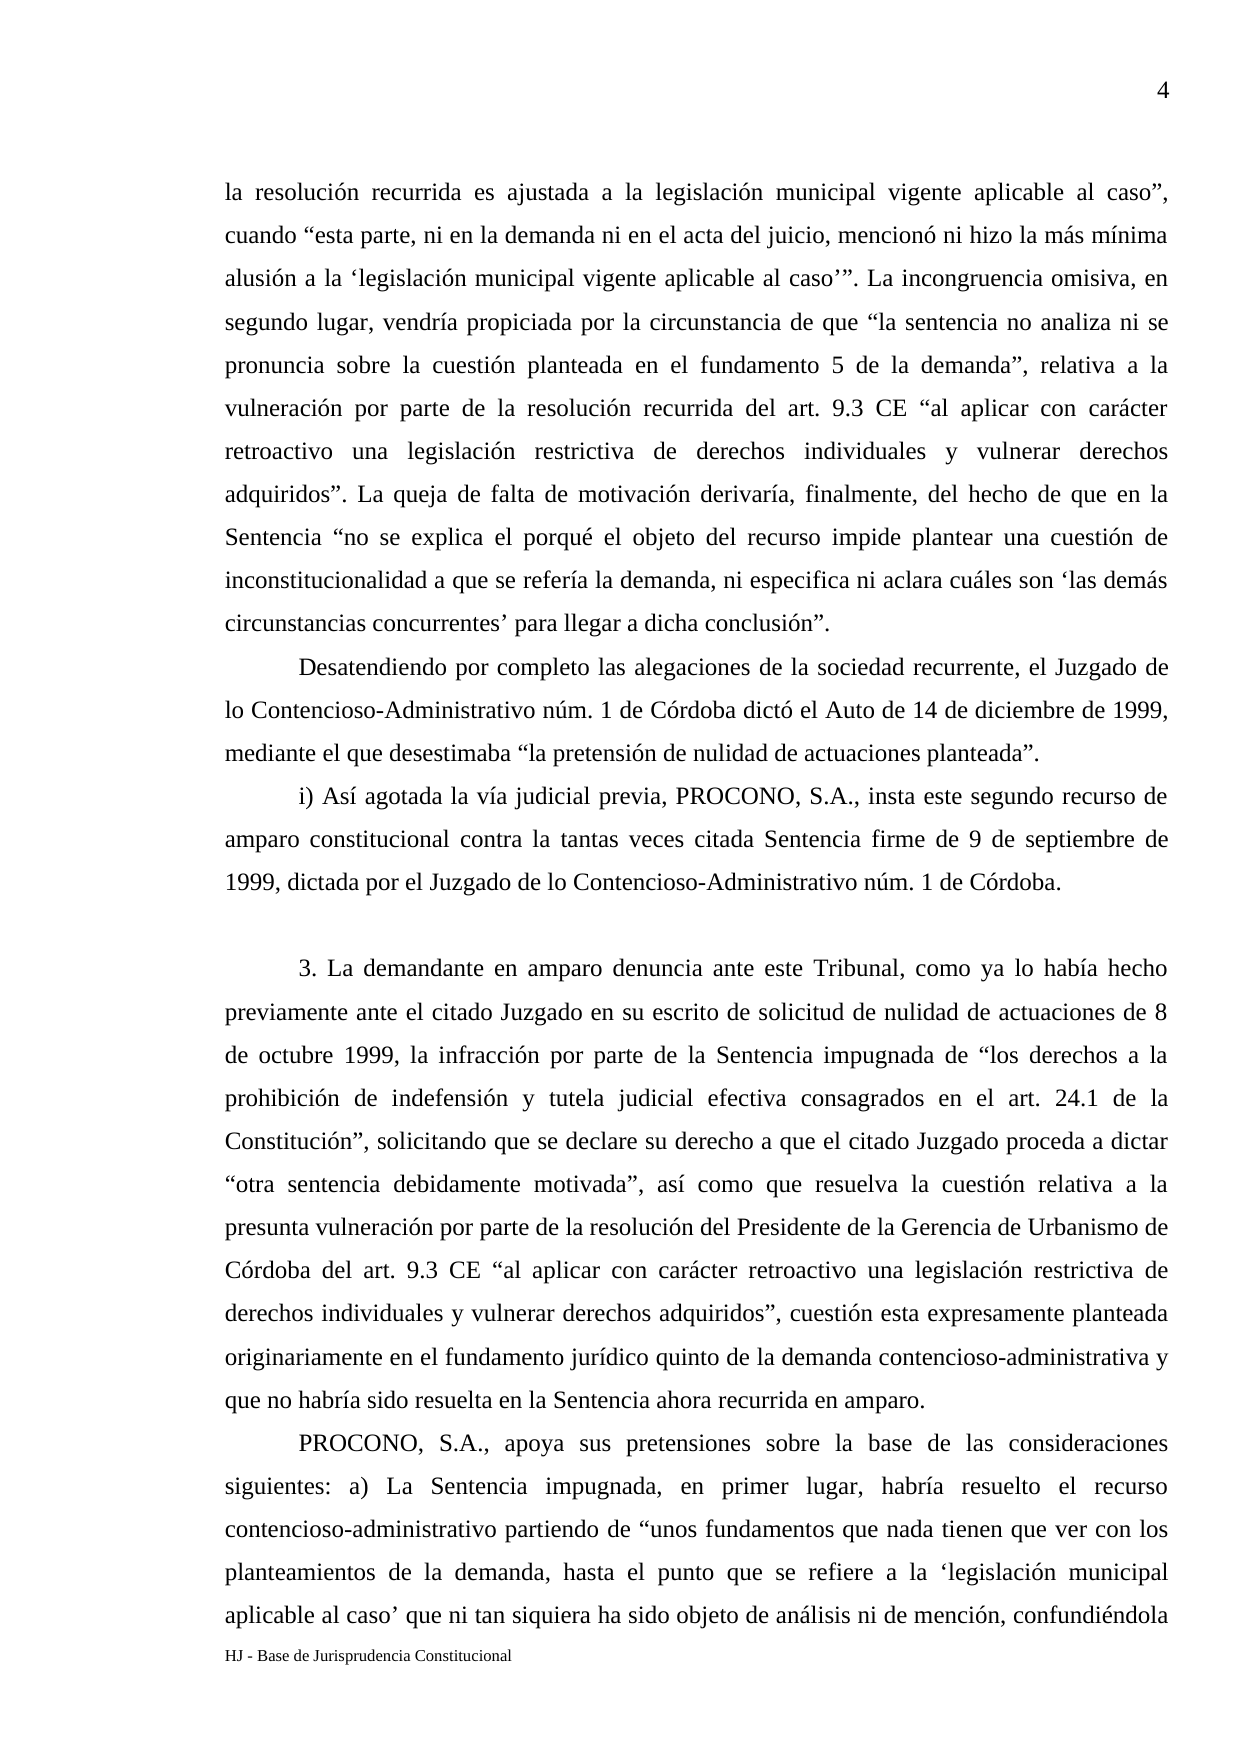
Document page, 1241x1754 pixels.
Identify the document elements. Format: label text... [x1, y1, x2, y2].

text i) Así agotada la vía judicial previa, PROCONO, S.A., insta este segundo recurso de amparo constitucional contra la tantas veces citada Sentencia firme de 9 de septiembre de 1999, dictada por el Juzgado de lo Contencioso-Administrativo núm. 1 de Córdoba. [224, 781, 1169, 896]
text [224, 177, 1169, 637]
text Desatendiendo por completo las alegaciones de la sociedad recurrente, el Juzgado de lo Contencioso-Administrativo núm. 1 de Córdoba dictó el Auto de 14 de diciembre de 1999, mediante el que desestimaba “la pretensión de nulidad de actuaciones planteada”. [224, 652, 1169, 767]
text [224, 1428, 1169, 1629]
text 3. La demandante en amparo denuncia ante este Tribunal, como ya lo había hecho previamente ante el citado Juzgado en su escrito de solicitud de nulidad de actuaciones de 8 de octubre 1999, la infracción por parte de la Sentencia impugnada de “los derechos a la prohibición de indefensión y tutela judicial efectiva consagrados en el art. 24.1 de la Constitución”, solicitando que se declare su derecho a que el citado Juzgado proceda a dictar “otra sentencia debidamente motivada”, así como que resuelva la cuestión relativa a la presunta vulneración por parte de la resolución del Presidente de la Gerencia de Urbanismo de Córdoba del art. 9.3 CE “al aplicar con carácter retroactivo una legislación restrictiva de derechos individuales y vulnerar derechos adquiridos”, cuestión esta expresamente planteada originariamente en el fundamento jurídico quinto de la demanda contencioso-administrativa y que no habría sido resuelta en la Sentencia ahora recurrida en amparo. [224, 953, 1169, 1413]
